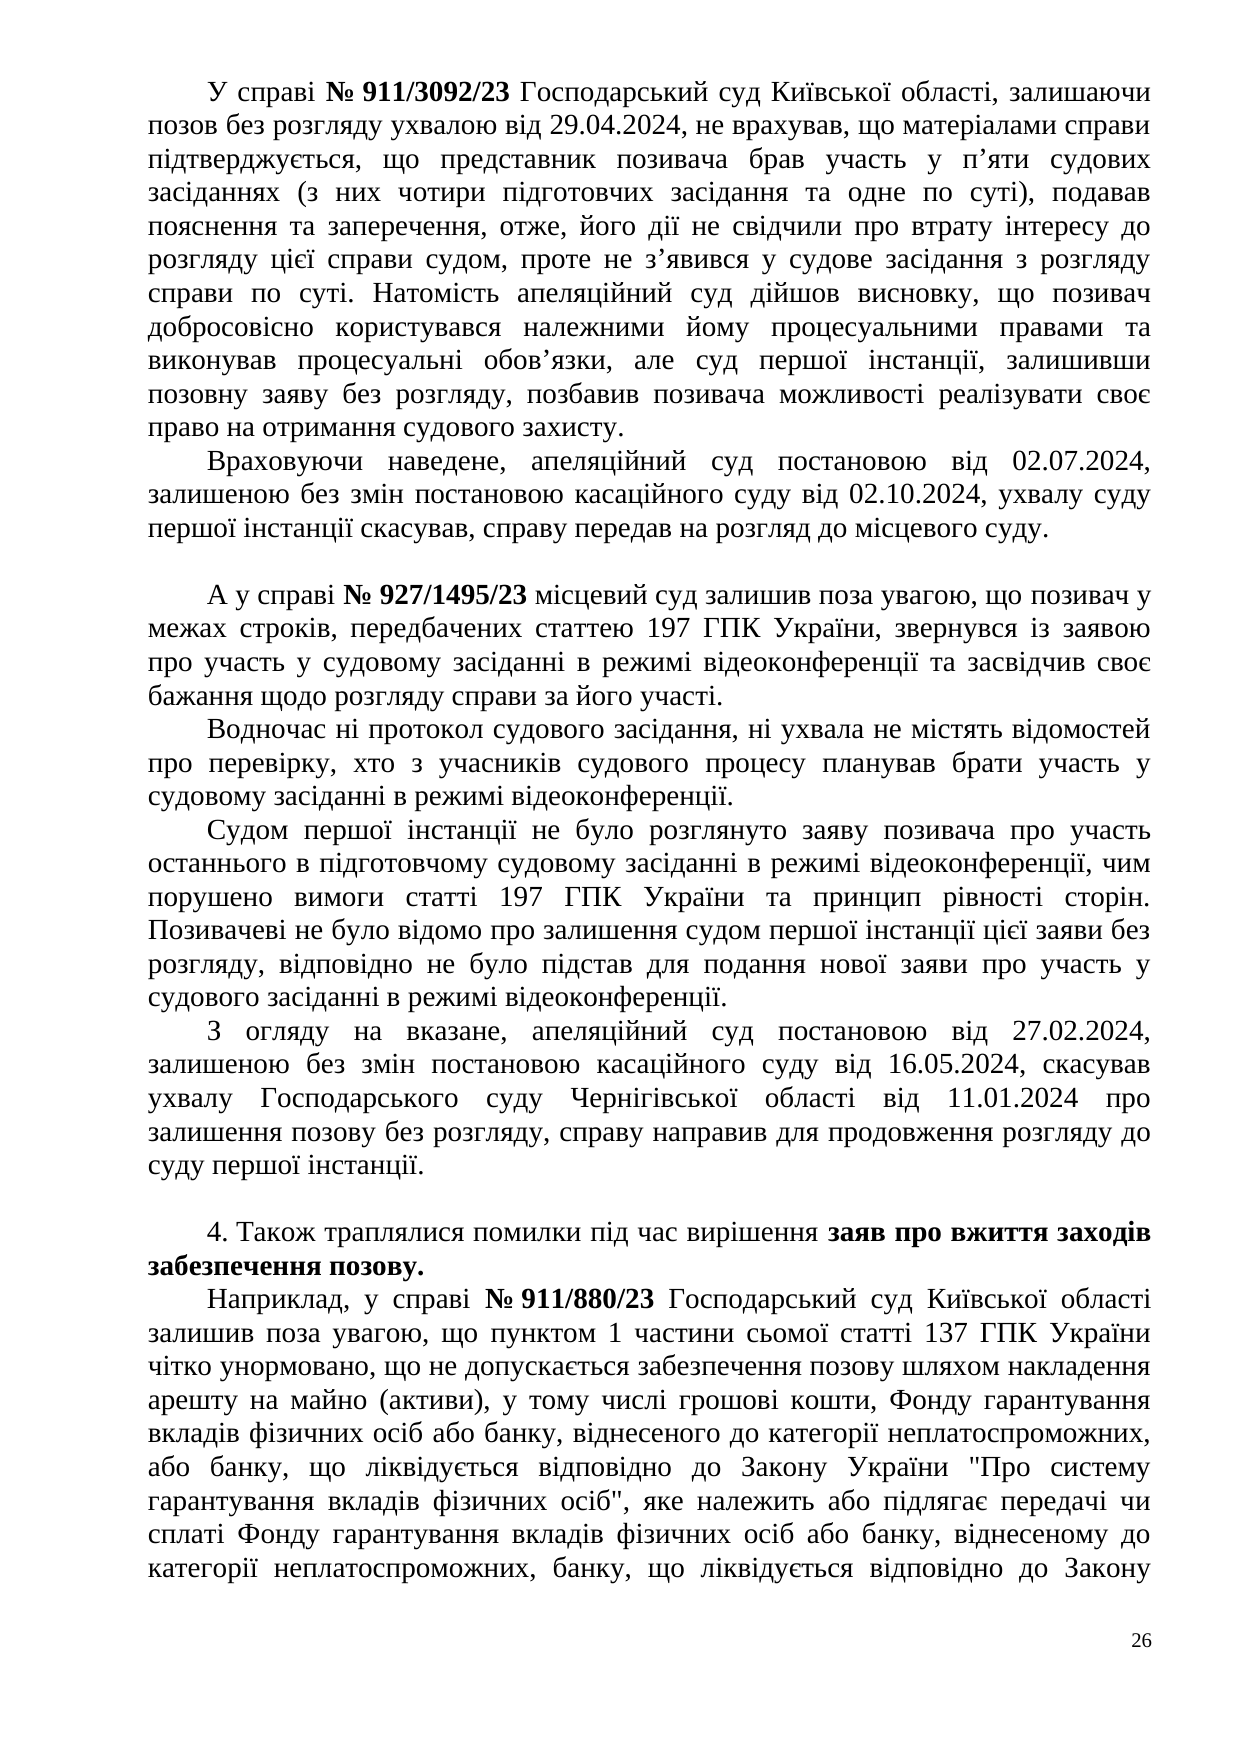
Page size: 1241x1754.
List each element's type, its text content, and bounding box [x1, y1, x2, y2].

text А у справі № 927/1495/23 місцевий суд залишив поза увагою, що позивач у межах строків, передбачених статтею 197 ГПК України, звернувся із заявою про участь у судовому засіданні в режимі відеоконференції та засвідчив своє бажання щодо розгляду справи за його участі. [148, 577, 1152, 711]
text У справі № 911/3092/23 Господарський суд Київської області, залишаючи позов без розгляду ухвалою від 29.04.2024, не врахував, що матеріалами справи підтверджується, що представник позивача брав участь у п’яти судових засіданнях (з них чотири підготовчих засідання та одне по суті), подавав пояснення та заперечення, отже, його дії не свідчили про втрату інтересу до розгляду цієї справи судом, проте не з’явився у судове засідання з розгляду справи по суті. Натомість апеляційний суд дійшов висновку, що позивач добросовісно користувався належними йому процесуальними правами та виконував процесуальні обов’язки, але суд першої інстанції, залишивши позовну заяву без розгляду, позбавив позивача можливості реалізувати своє право на отримання судового захисту. [148, 74, 1152, 443]
text Враховуючи наведене, апеляційний суд постановою від 02.07.2024, залишеною без змін постановою касаційного суду від 02.10.2024, ухвалу суду першої інстанції скасував, справу передав на розгляд до місцевого суду. [148, 443, 1152, 543]
text 4. Також траплялися помилки під час вирішення заяв про вжиття заходів забезпечення позову. [148, 1214, 1152, 1281]
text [148, 1281, 1152, 1583]
text Водночас ні протокол судового засідання, ні ухвала не містять відомостей про перевірку, хто з учасників судового процесу планував брати участь у судовому засіданні в режимі відеоконференції. [148, 711, 1152, 812]
text З огляду на вказане, апеляційний суд постановою від 27.02.2024, залишеною без змін постановою касаційного суду від 16.05.2024, скасував ухвалу Господарського суду Чернігівської області від 11.01.2024 про залишення позову без розгляду, справу направив для продовження розгляду до суду першої інстанції. [148, 1013, 1152, 1181]
text Судом першої інстанції не було розглянуто заяву позивача про участь останнього в підготовчому судовому засіданні в режимі відеоконференції, чим порушено вимоги статті 197 ГПК України та принцип рівності сторін. Позивачеві не було відомо про залишення судом першої інстанції цієї заяви без розгляду, відповідно не було підстав для подання нової заяви про участь у судового засіданні в режимі відеоконференції. [148, 812, 1152, 1013]
